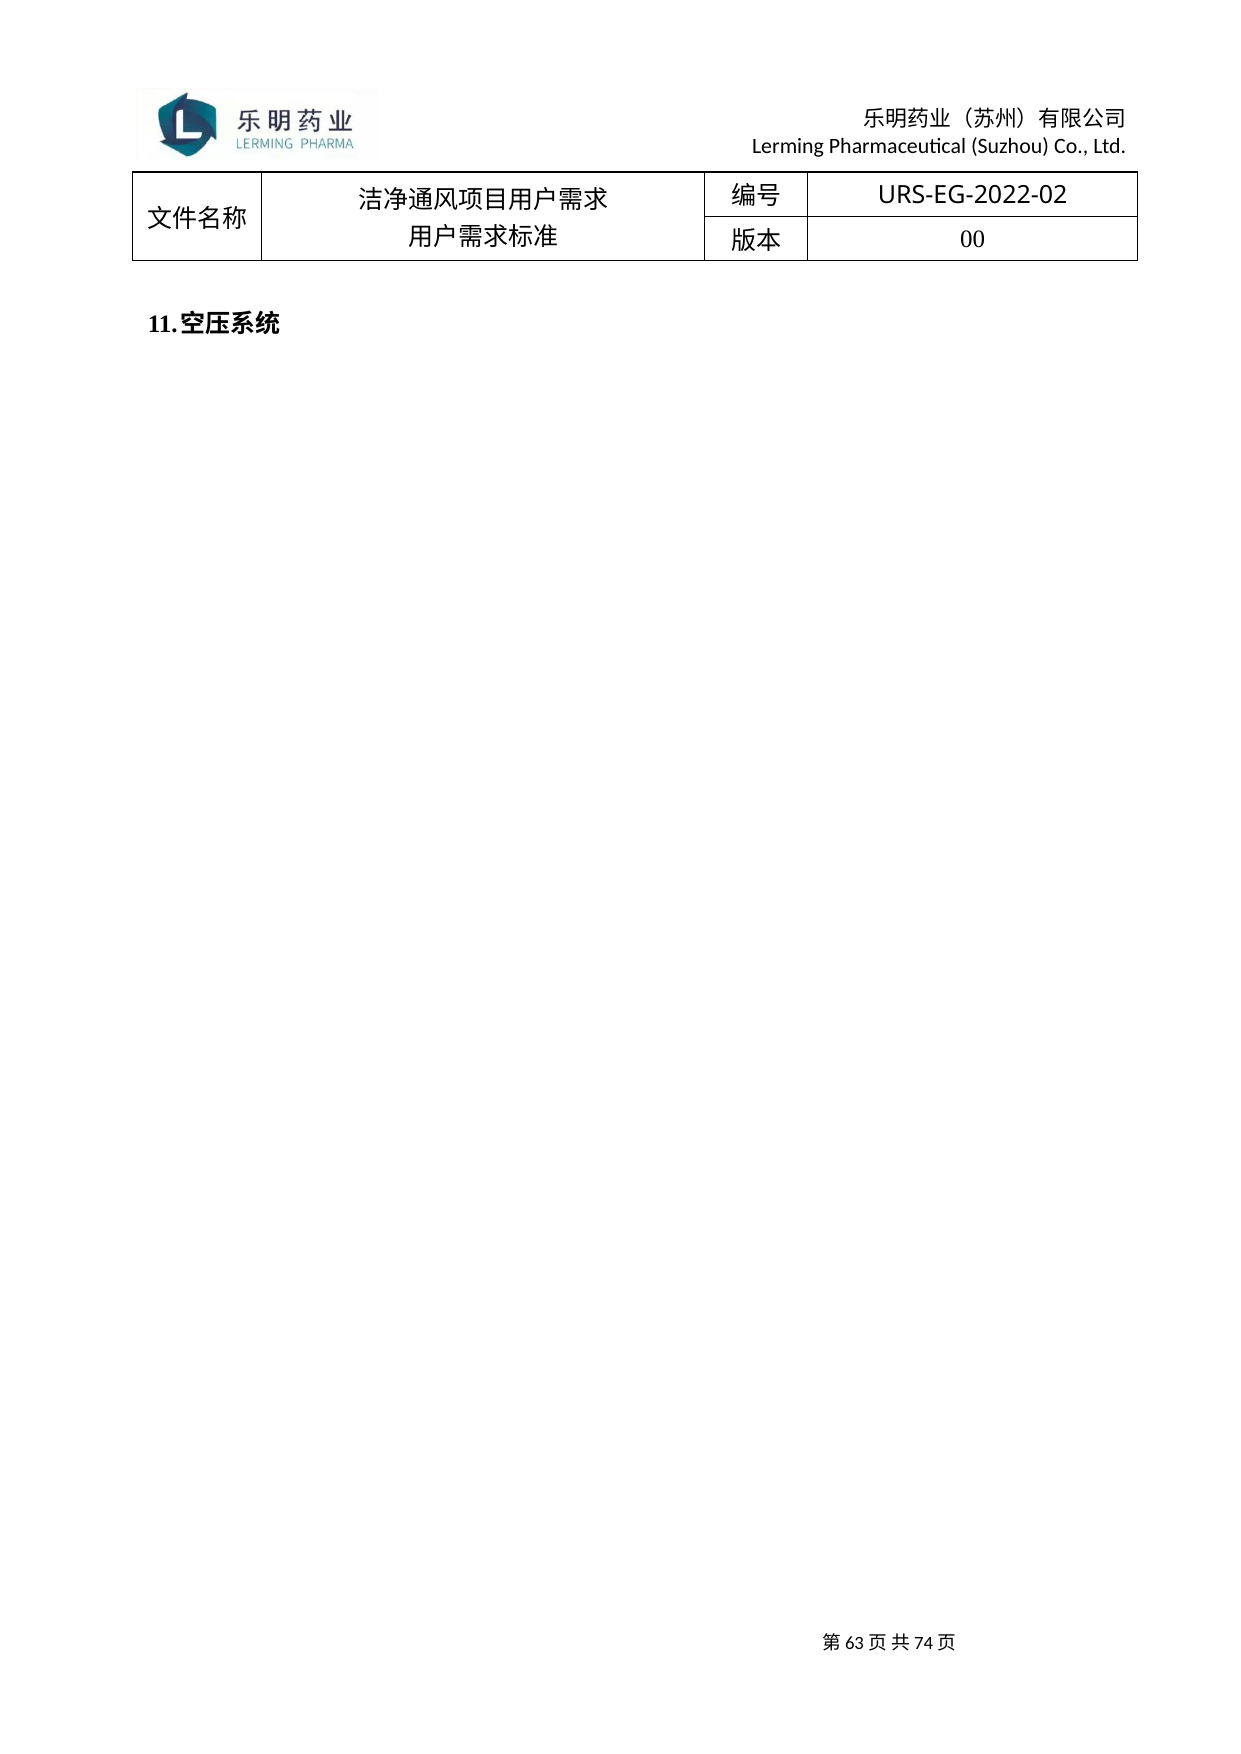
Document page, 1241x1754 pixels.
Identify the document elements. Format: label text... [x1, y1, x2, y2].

subtitle 空压系统 [148, 289, 1122, 354]
picture [136, 88, 379, 160]
